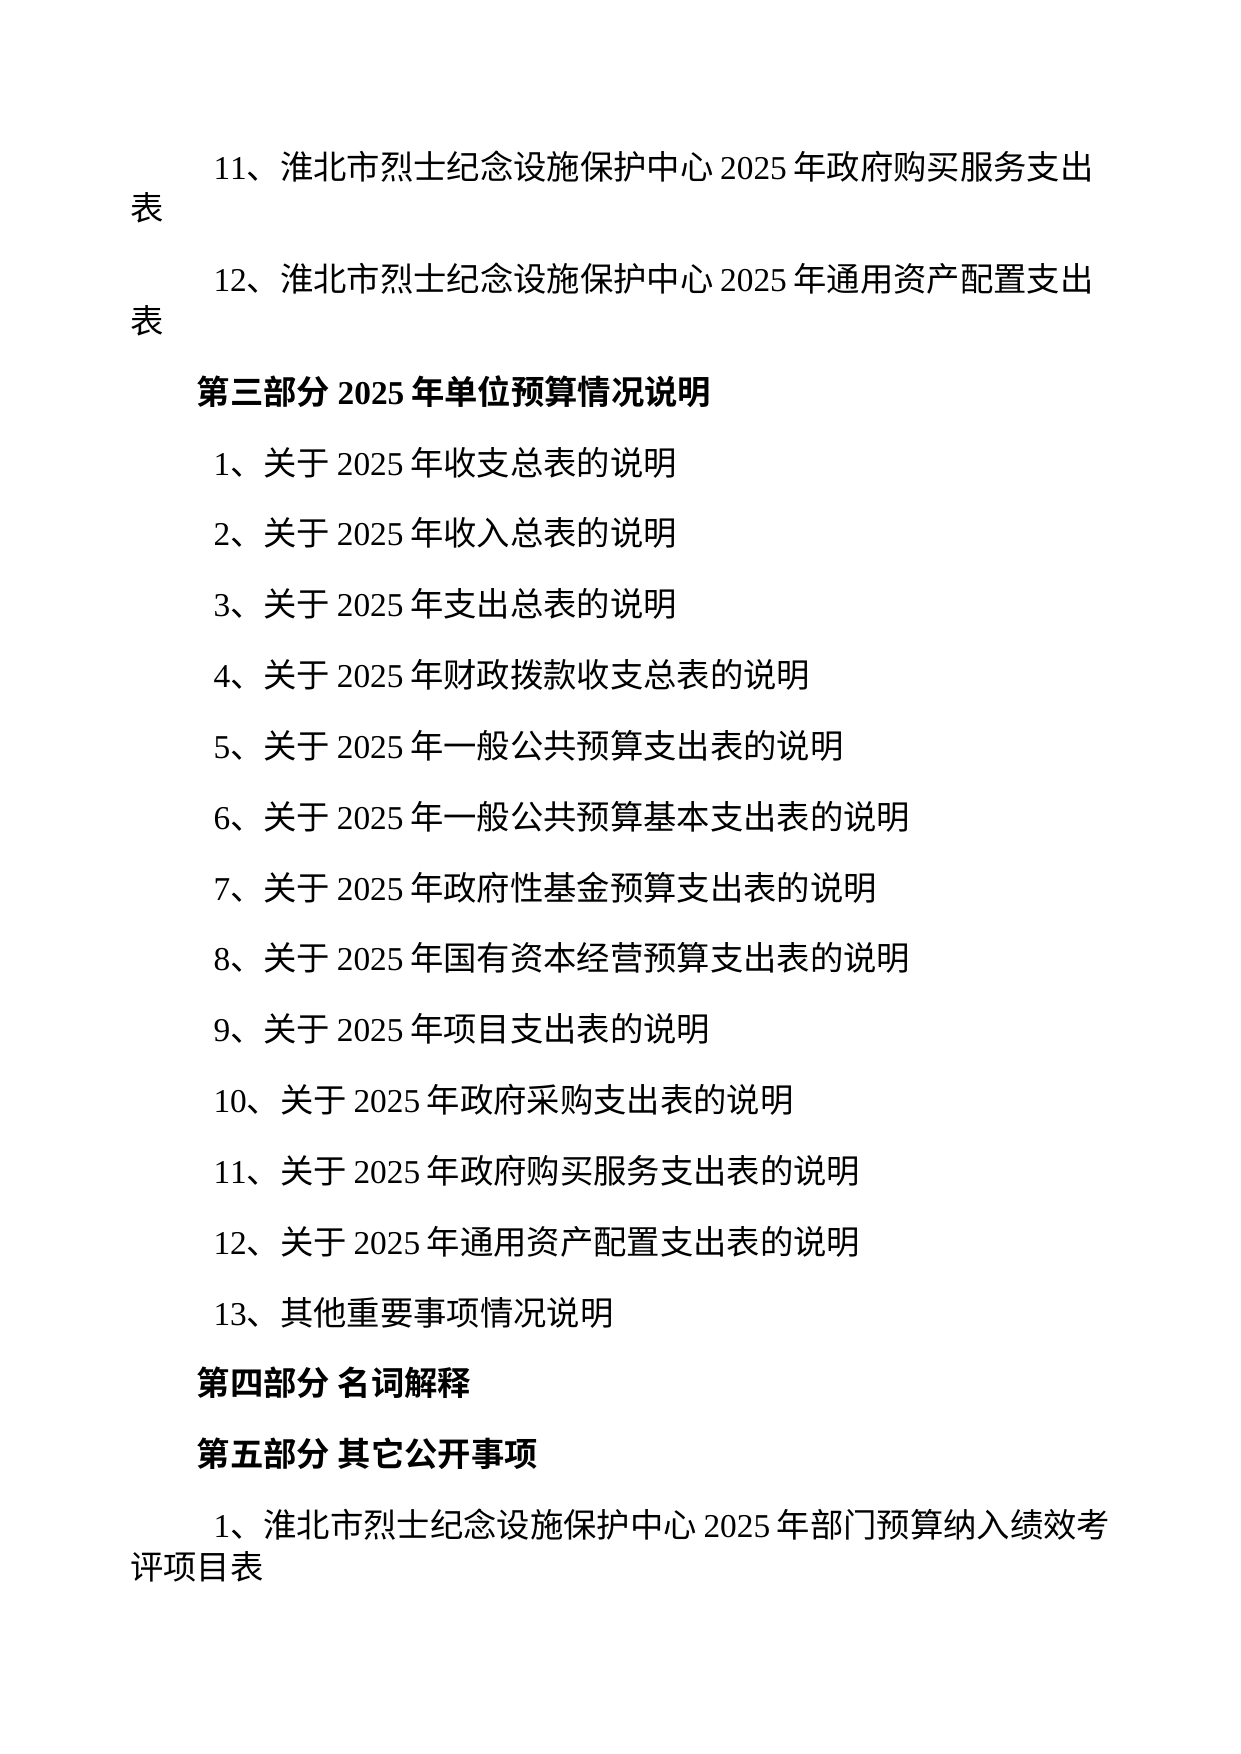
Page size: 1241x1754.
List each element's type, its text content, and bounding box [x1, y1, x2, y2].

text 第五部分 其它公开事项 [130, 1433, 1122, 1475]
text 4、关于2025年财政拨款收支总表的说明 [130, 654, 1122, 696]
text 5、关于2025年一般公共预算支出表的说明 [130, 725, 1122, 767]
text 7、关于2025年政府性基金预算支出表的说明 [130, 867, 1122, 908]
text 1、淮北市烈士纪念设施保护中心2025年部门预算纳入绩效考评项目表 [130, 1504, 1122, 1587]
text 6、关于2025年一般公共预算基本支出表的说明 [130, 796, 1122, 837]
text 12、关于2025年通用资产配置支出表的说明 [130, 1221, 1122, 1262]
text 13、其他重要事项情况说明 [130, 1292, 1122, 1333]
text 第三部分 2025年单位预算情况说明 [130, 371, 1122, 412]
text 8、关于2025年国有资本经营预算支出表的说明 [130, 937, 1122, 979]
text 9、关于2025年项目支出表的说明 [130, 1008, 1122, 1050]
text 12、淮北市烈士纪念设施保护中心2025年通用资产配置支出表 [130, 258, 1122, 342]
text 第四部分 名词解释 [130, 1362, 1122, 1404]
text 11、关于2025年政府购买服务支出表的说明 [130, 1150, 1122, 1192]
text 10、关于2025年政府采购支出表的说明 [130, 1079, 1122, 1121]
text 11、淮北市烈士纪念设施保护中心2025年政府购买服务支出表 [130, 146, 1122, 229]
text 2、关于2025年收入总表的说明 [130, 512, 1122, 554]
text 3、关于2025年支出总表的说明 [130, 583, 1122, 625]
text 1、关于2025年收支总表的说明 [130, 442, 1122, 483]
